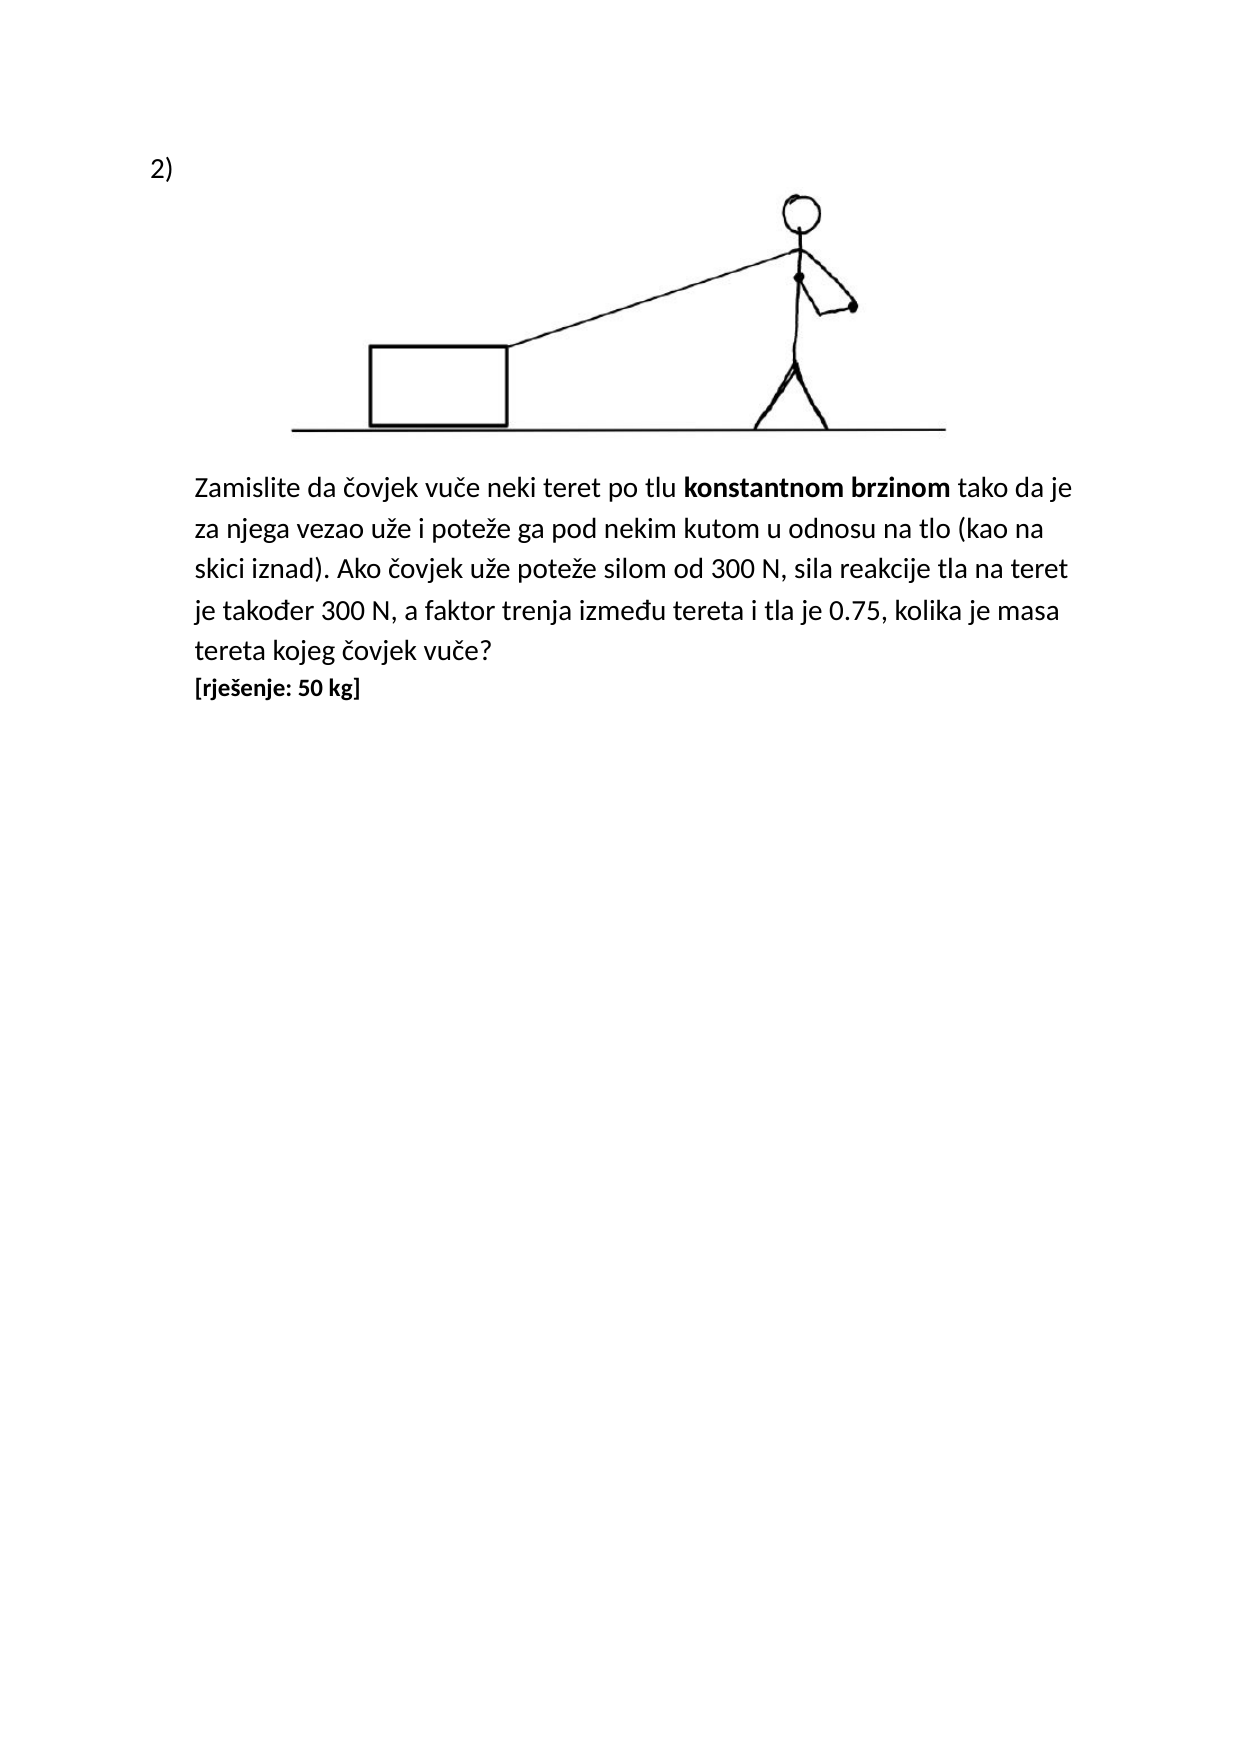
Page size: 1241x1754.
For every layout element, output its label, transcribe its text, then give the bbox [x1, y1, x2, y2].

picture [273, 187, 957, 440]
